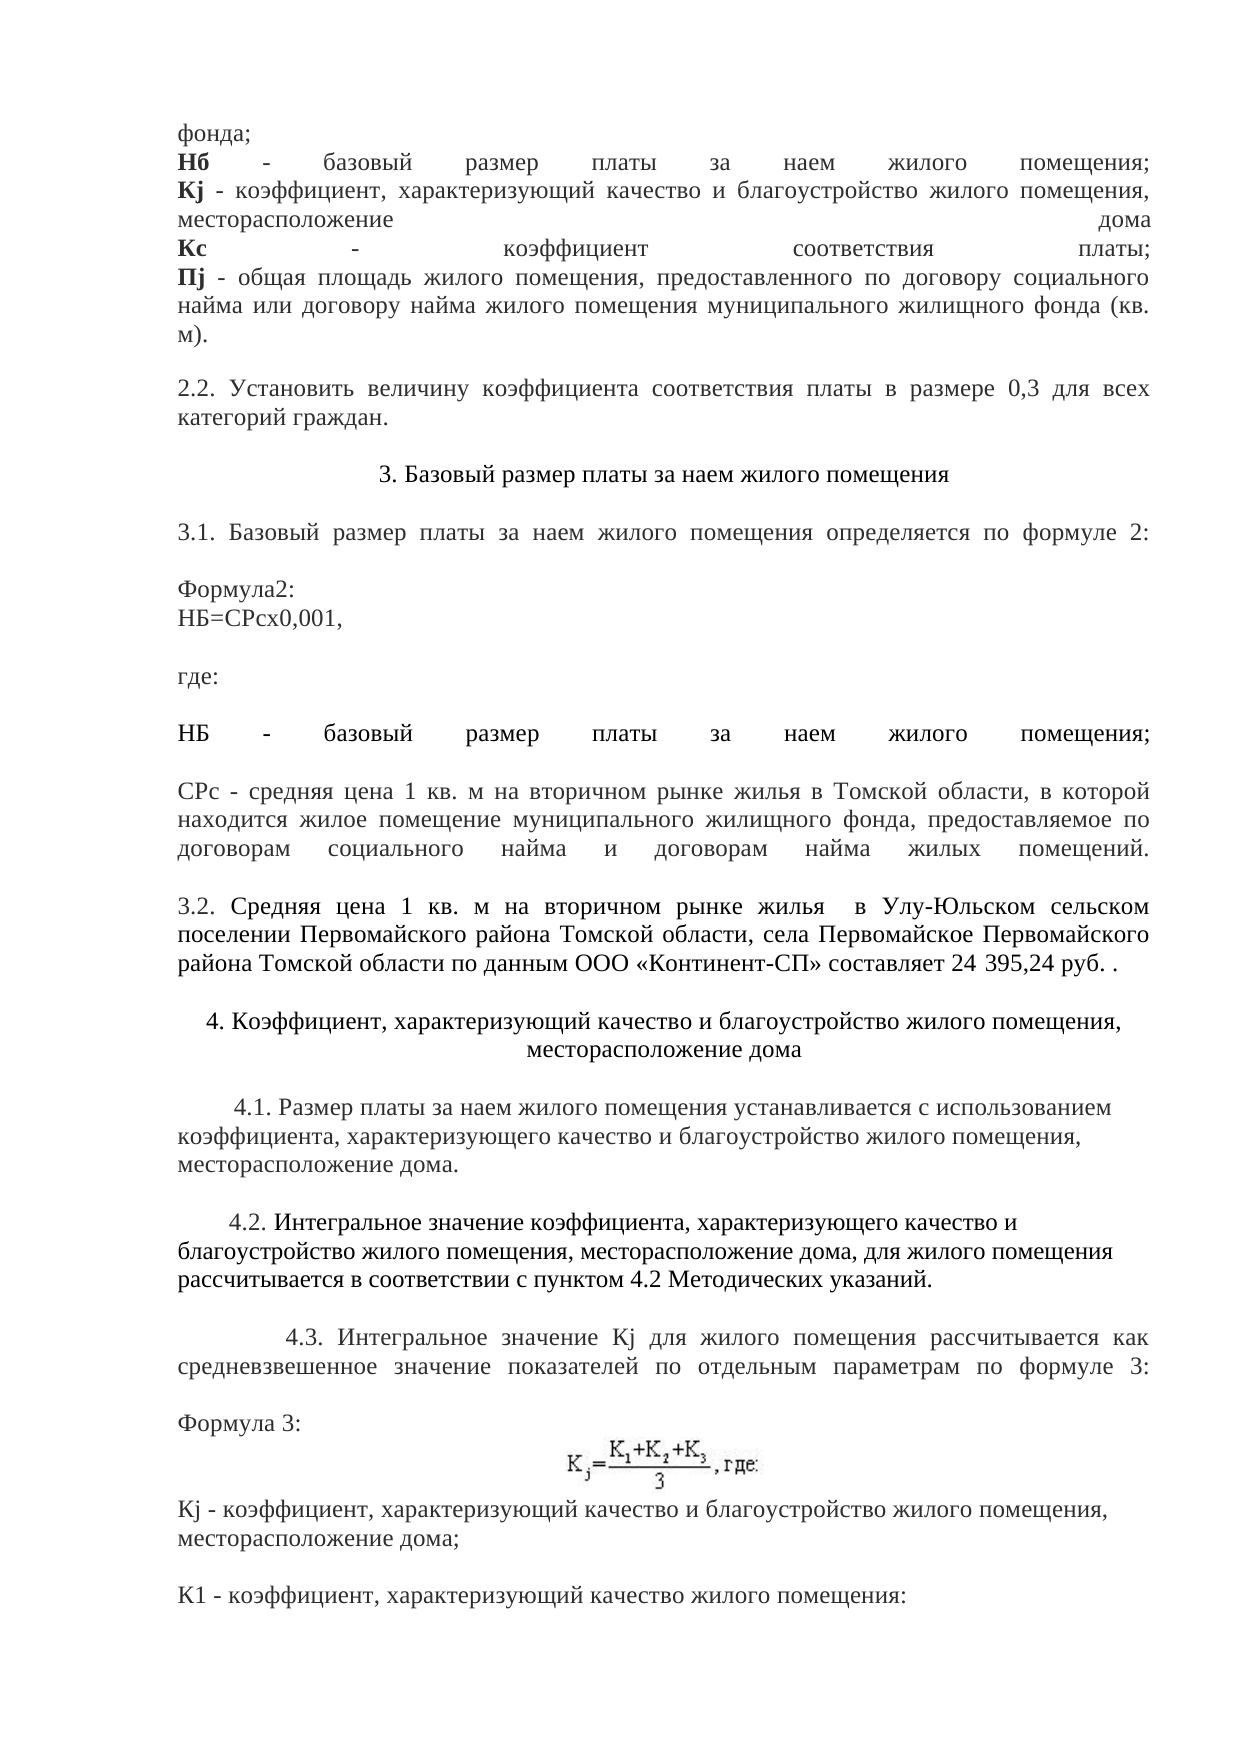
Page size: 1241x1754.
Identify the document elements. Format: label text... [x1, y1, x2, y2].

picture [565, 1437, 764, 1494]
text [177, 118, 1152, 348]
text 4.3. Интегральное значение Кj для жилого помещения рассчитывается как средневзвешенное значение показателей по отдельным параметрам по формуле 3: Формула 3: [177, 1322, 1152, 1437]
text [177, 1494, 1152, 1609]
text 4. Коэффициент, характеризующий качество и благоустройство жилого помещения, месторасположение дома [177, 1006, 1152, 1063]
text 4.1. Размер платы за наем жилого помещения устанавливается с использованием коэффициента, характеризующего качество и благоустройство жилого помещения, месторасположение дома. 4.2. Интегральное значение коэффициента, характеризующего качество и благоустройство жилого помещения, месторасположение дома, для жилого помещения рассчитывается в соответствии с пунктом 4.2 Методических указаний. [177, 1092, 1152, 1293]
text 3.1. Базовый размер платы за наем жилого помещения определяется по формуле 2: Формула2: НБ=СРсx0,001, где: НБ - базовый размер платы за наем жилого помещения; СРс - средняя цена 1 кв. м на вторичном рынке жилья в Томской области, в которой находится жилое помещение муниципального жилищного фонда, предоставляемое по договорам социального найма и договорам найма жилых помещений. 3.2. Средняя цена 1 кв. м на вторичном рынке жилья в Улу-Юльском сельском поселении Первомайского района Томской области, села Первомайское Первомайского района Томской области по данным ООО «Континент-СП» составляет 24 395,24 руб. . [177, 517, 1152, 977]
text 3. Базовый размер платы за наем жилого помещения [177, 459, 1152, 488]
text 2.2. Установить величину коэффициента соответствия платы в размере 0,3 для всех категорий граждан. [177, 373, 1152, 431]
